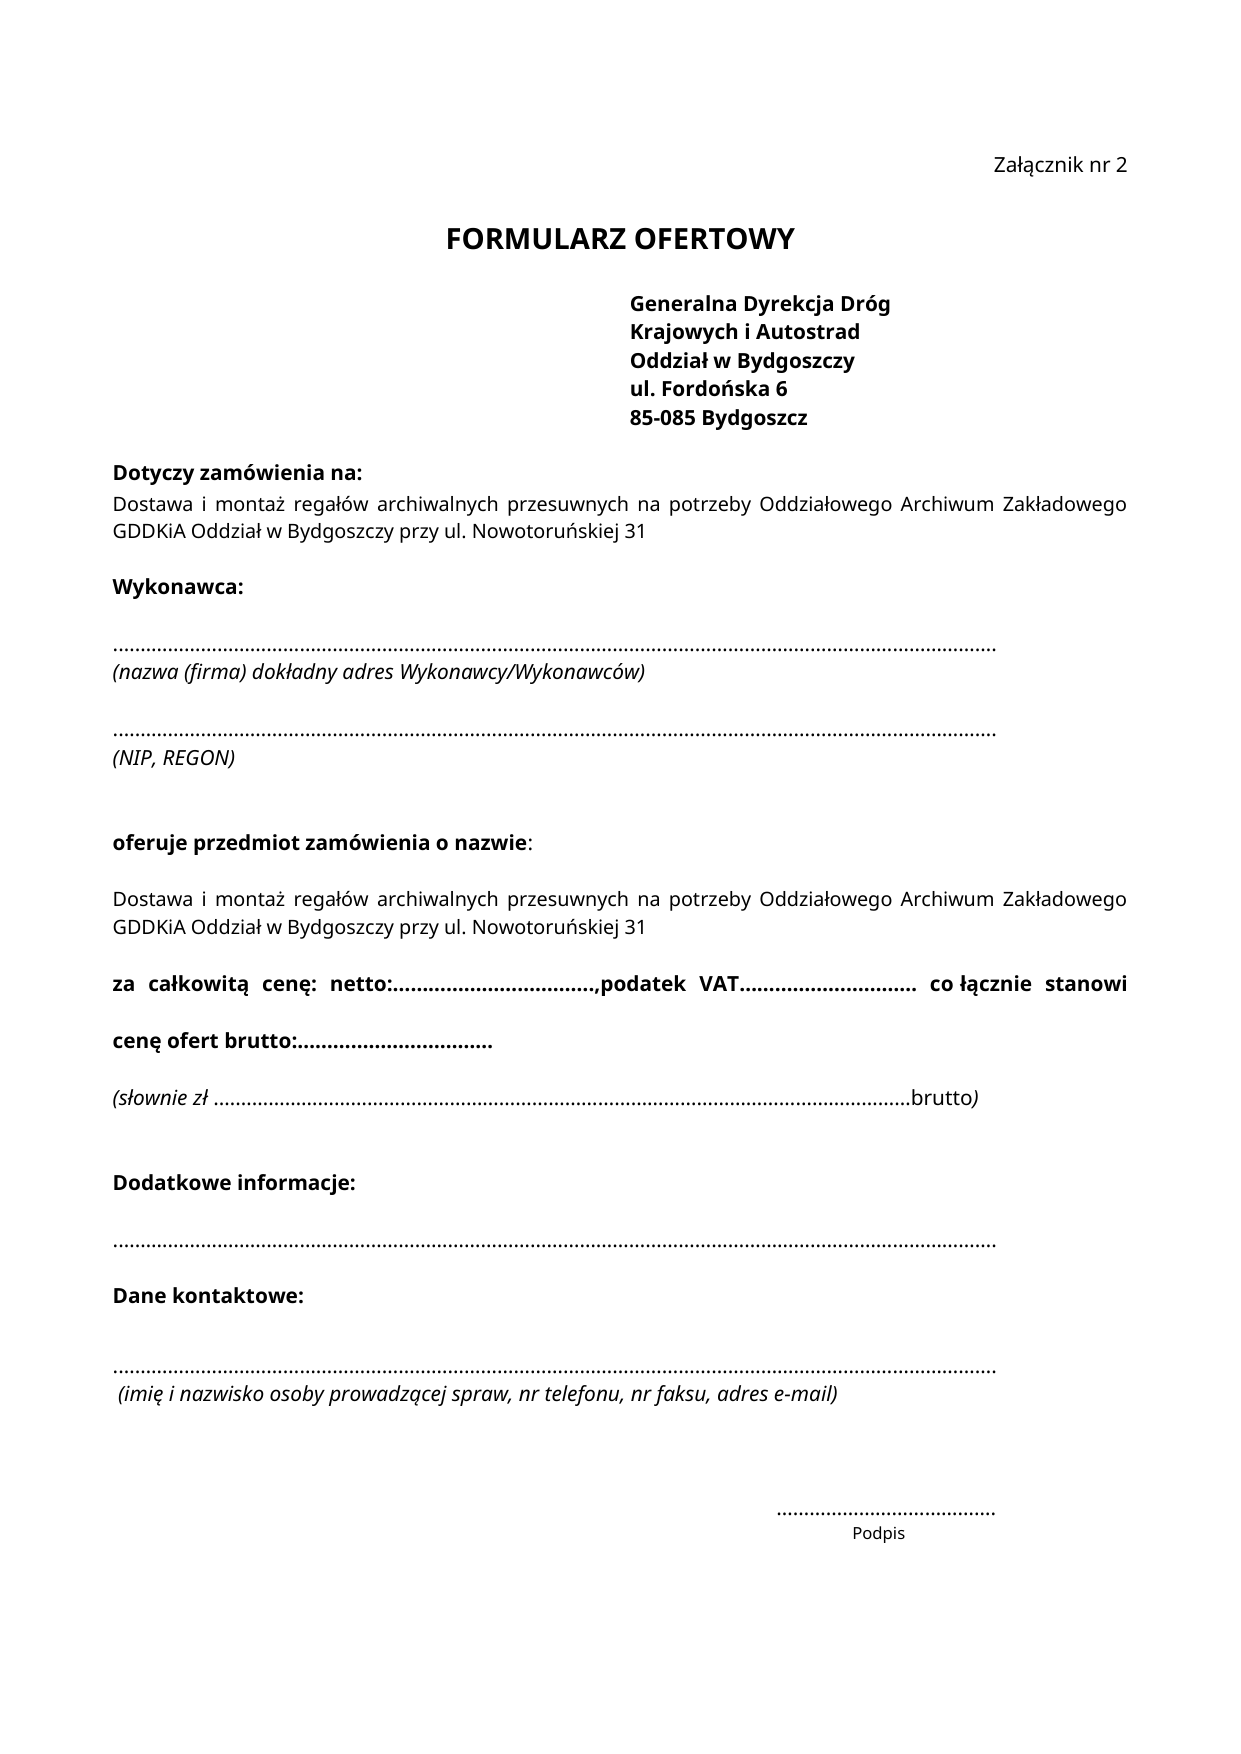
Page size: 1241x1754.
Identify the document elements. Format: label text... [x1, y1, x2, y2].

text …………………………………. [702, 1493, 1128, 1522]
text 85-085 Bydgoszcz [581, 403, 1128, 431]
text .……………………………………………………………………………………………………………………………………………. [112, 1351, 1128, 1379]
text oferuje przedmiot zamówienia o nazwie: [112, 828, 1128, 857]
text ul. Fordońska 6 [581, 374, 1128, 403]
text FORMULARZ OFERTOWY [112, 218, 1128, 258]
text Dodatkowe informacje: [112, 1168, 1128, 1196]
text za całkowitą cenę: netto:…………………………….,podatek VAT………………………… co łącznie stanowi cenę ofert brutto:…………………………… [112, 969, 1128, 1054]
text Załącznik nr 2 [112, 150, 1128, 178]
text Dostawa i montaż regałów archiwalnych przesuwnych na potrzeby Oddziałowego Archiwum Zakładowego GDDKiA Oddział w Bydgoszczy przy ul. Nowotoruńskiej 31 [112, 490, 1128, 544]
text Wykonawca: [112, 572, 1128, 601]
text (nazwa (firma) dokładny adres Wykonawcy/Wykonawców) [112, 657, 1128, 686]
text .……………………………………………………………………………………………………………………………………………. [112, 714, 1128, 743]
text Dotyczy zamówienia na: [112, 458, 1128, 486]
text (imię i nazwisko osoby prowadzącej spraw, nr telefonu, nr faksu, adres e-mail) [112, 1379, 1128, 1408]
text .……………………………………………………………………………………………………………………………………………. [112, 1225, 1128, 1253]
text .……………………………………………………………………………………………………………………………………………. [112, 629, 1128, 657]
text (słownie zł .………………………………………………………………………………………………………………brutto) [112, 1083, 1128, 1111]
text Dostawa i montaż regałów archiwalnych przesuwnych na potrzeby Oddziałowego Archiwum Zakładowego GDDKiA Oddział w Bydgoszczy przy ul. Nowotoruńskiej 31 [112, 885, 1128, 940]
text (NIP, REGON) [112, 743, 1128, 771]
text Dane kontaktowe: [112, 1282, 1128, 1310]
text Podpis [702, 1522, 1128, 1544]
text Oddział w Bydgoszczy [581, 346, 1128, 374]
text Generalna Dyrekcja Dróg Krajowych i Autostrad [629, 289, 1128, 346]
